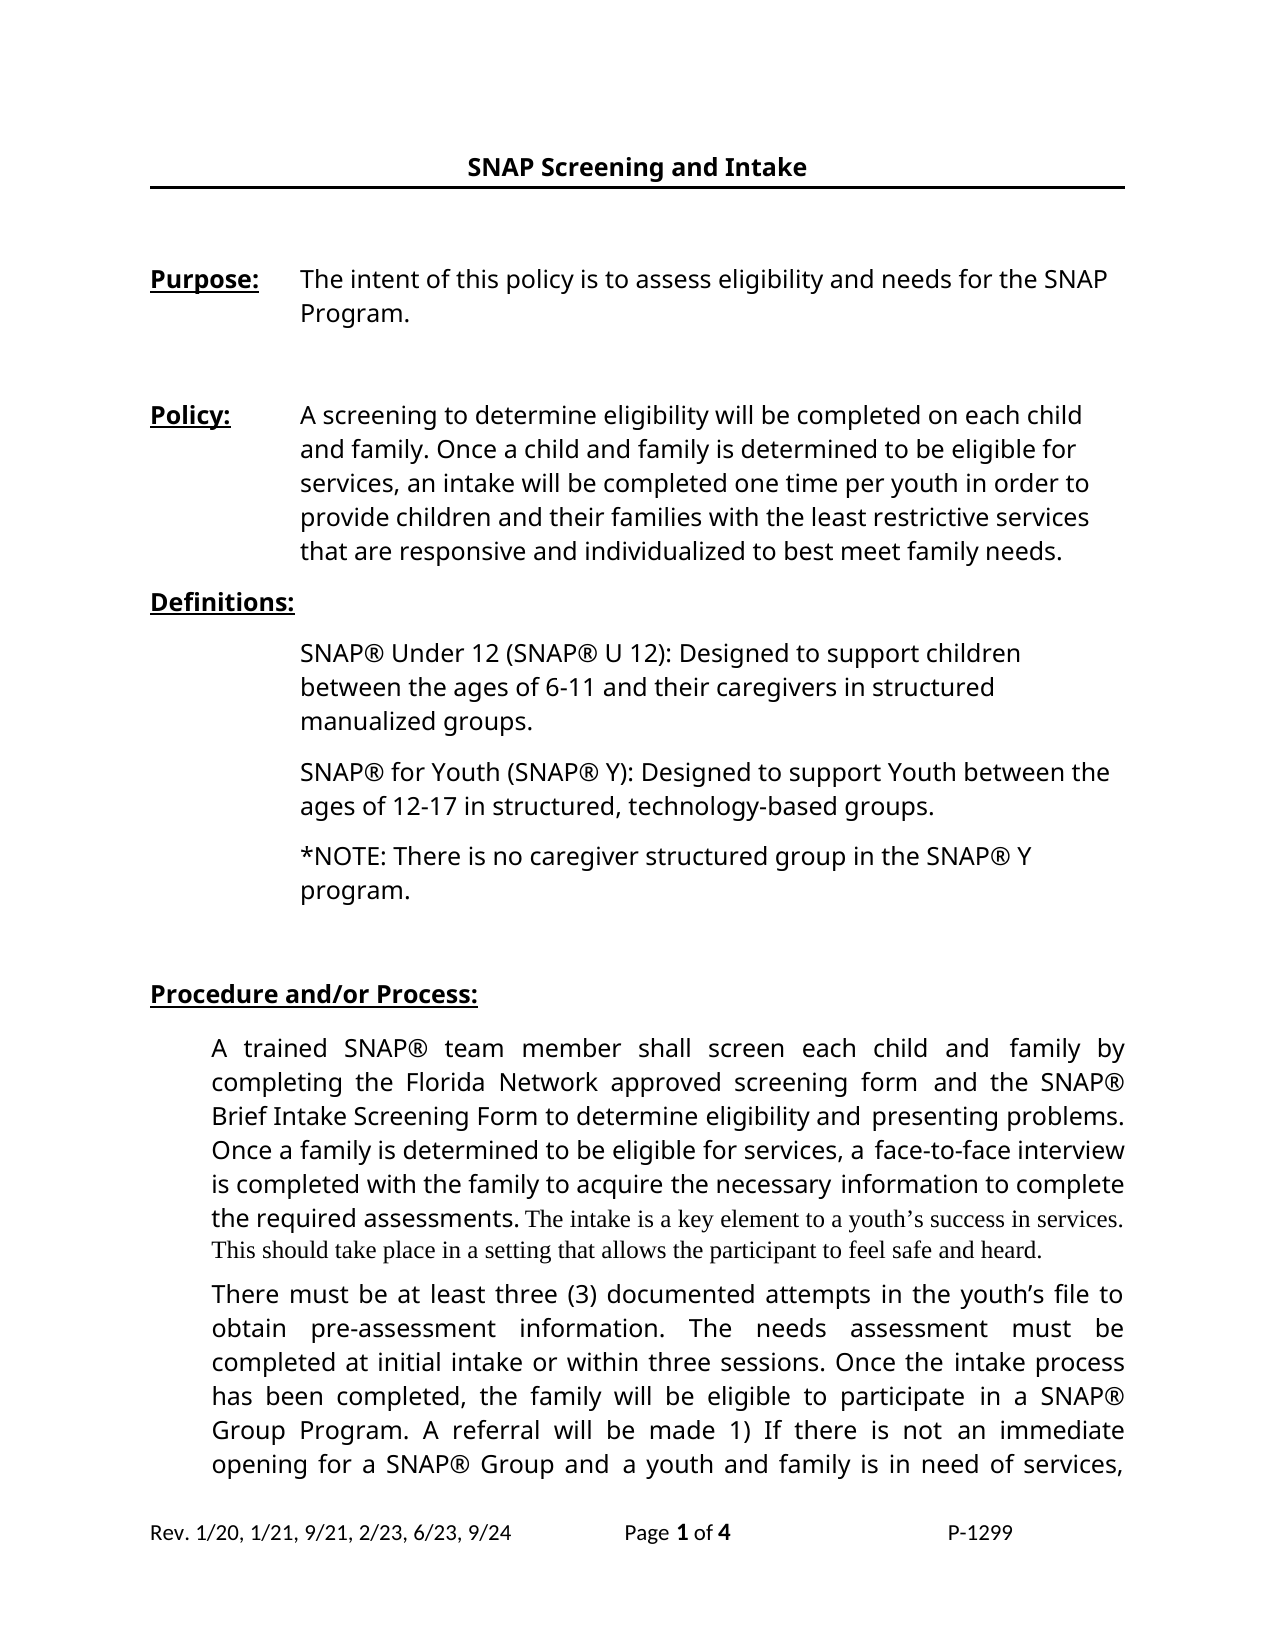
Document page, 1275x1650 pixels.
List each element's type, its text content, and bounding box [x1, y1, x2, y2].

text Definitions: [150, 584, 1125, 619]
text *NOTE: There is no caregiver structured group in the SNAP® Y program. [150, 839, 1125, 907]
text SNAP® for Youth (SNAP® Y): Designed to support Youth between the ages of 12-17 in structured, technology-based groups. [150, 754, 1125, 822]
text Procedure and/or Process: [150, 977, 1125, 1011]
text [211, 1276, 1125, 1481]
text Purpose: The intent of this policy is to assess eligibility and needs for the SNAP Program. [150, 262, 1125, 330]
text Policy: A screening to determine eligibility will be completed on each child and family. Once a child and family is determined to be eligible for services, an intake will be completed one time per youth in order to provide children and their families with the least restrictive services that are responsive and individualized to best meet family needs. [150, 398, 1125, 568]
text SNAP® Under 12 (SNAP® U 12): Designed to support children between the ages of 6-11 and their caregivers in structured manualized groups. [150, 635, 1125, 737]
text A trained SNAP® team member shall screen each child and family by completing the Florida Network approved screening form and the SNAP® Brief Intake Screening Form to determine eligibility and presenting problems. Once a family is determined to be eligible for services, a face-to-face interview is completed with the family to acquire the necessary information to complete the required assessments. The intake is a key element to a youth’s success in services. This should take place in a setting that allows the participant to feel safe and heard. [211, 1031, 1125, 1264]
text SNAP Screening and Intake [150, 150, 1125, 186]
